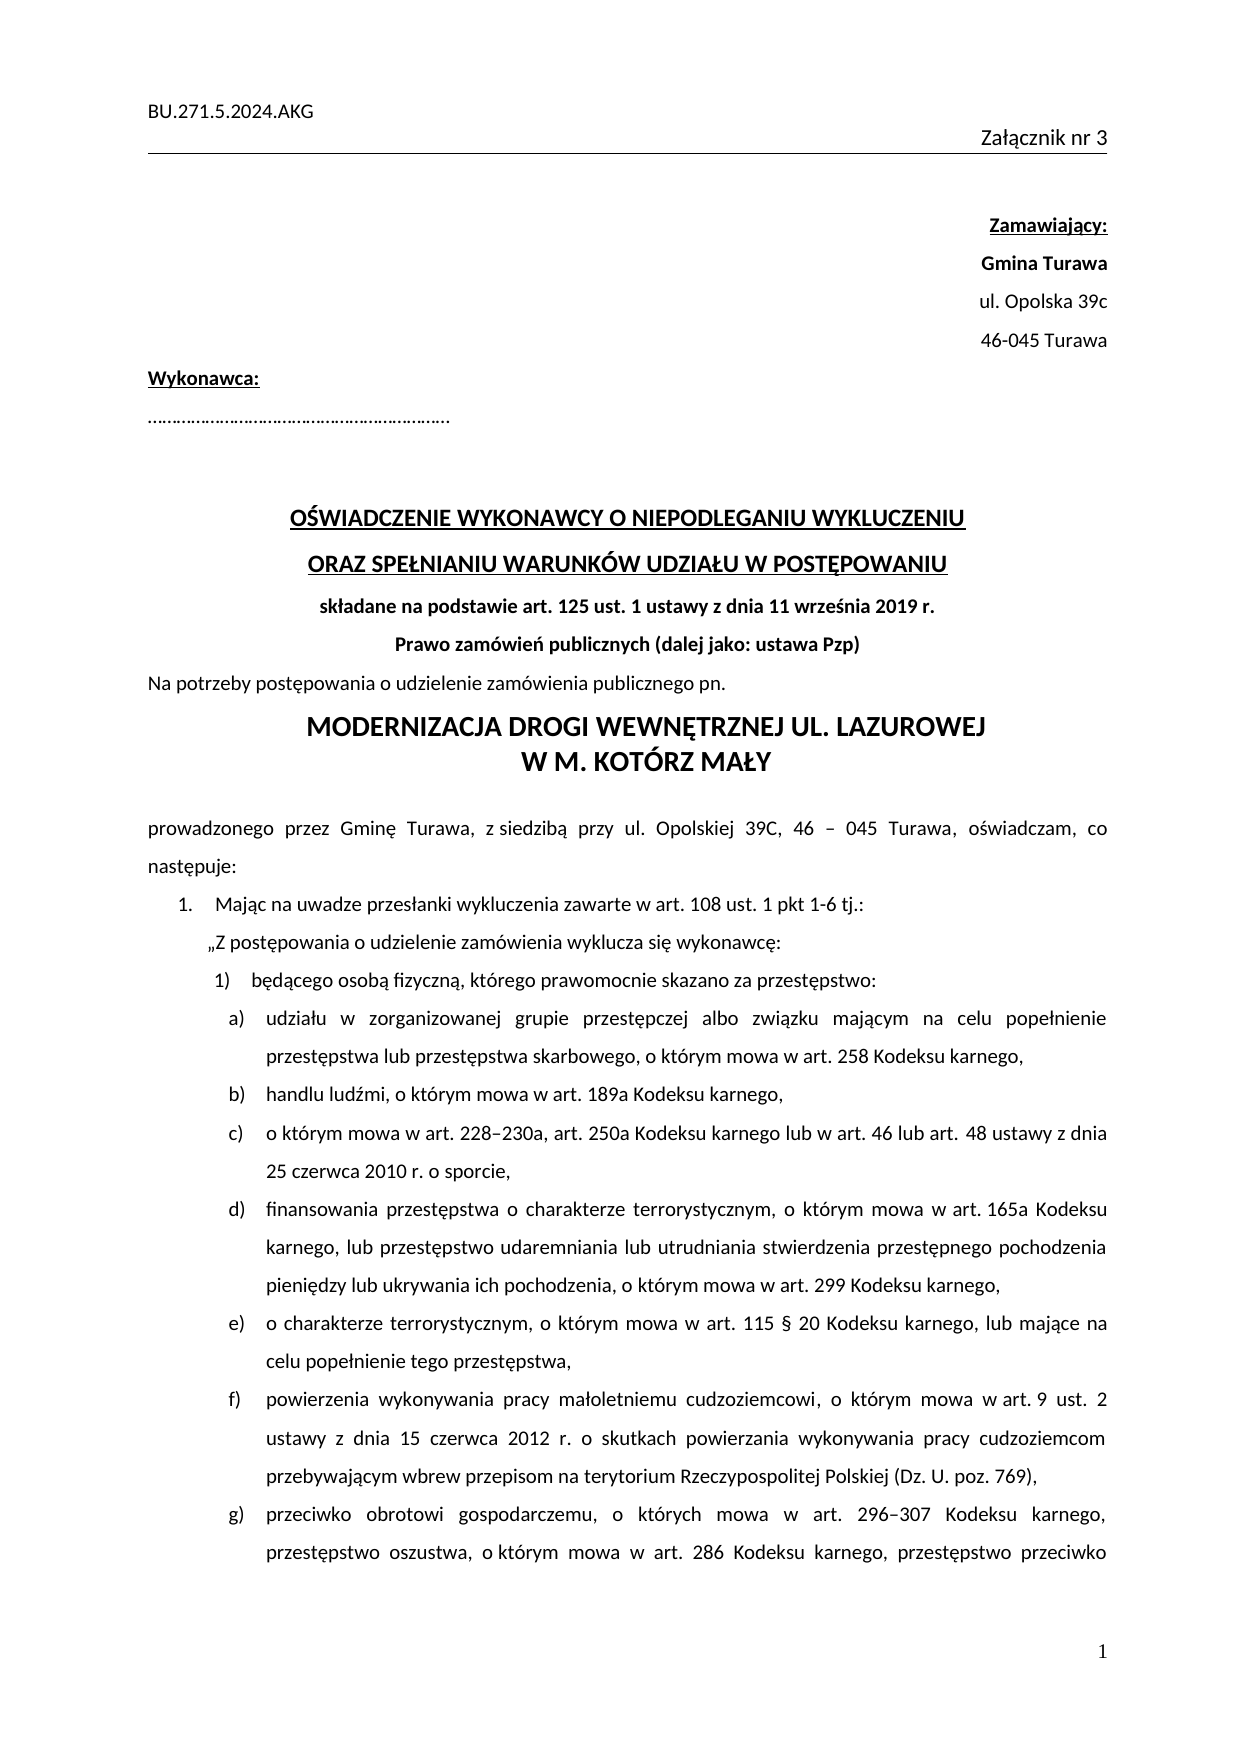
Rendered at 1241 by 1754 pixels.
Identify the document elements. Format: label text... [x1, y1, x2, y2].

list udziału w zorganizowanej grupie przestępczej albo związku mającym na celu popełnienie przestępstwa lub przestępstwa skarbowego, o którym mowa w art. 258 Kodeksu karnego, [228, 1005, 1107, 1069]
text Na potrzeby postępowania o udzielenie zamówienia publicznego pn. [148, 670, 1107, 695]
list Mając na uwadze przesłanki wykluczenia zawarte w art. 108 ust. 1 pkt 1-6 tj.: [177, 891, 1107, 916]
text Prawo zamówień publicznych (dalej jako: ustawa Pzp) [148, 632, 1107, 657]
text 46-045 Turawa [546, 327, 1107, 352]
list handlu ludźmi, o którym mowa w art. 189a Kodeksu karnego, [228, 1082, 1107, 1107]
text prowadzonego przez Gminę Turawa, z siedzibą przy ul. Opolskiej 39C, 46 – 045 Turawa, oświadczam, co następuje: [148, 815, 1107, 878]
text ……………………………………………………… [148, 403, 487, 428]
text OŚWIADCZENIE WYKONAWCY O NIEPODLEGANIU WYKLUCZENIU [148, 502, 1107, 532]
list finansowania przestępstwa o charakterze terrorystycznym, o którym mowa w art. 165a Kodeksu karnego, lub przestępstwo udaremniania lub utrudniania stwierdzenia przestępnego pochodzenia pieniędzy lub ukrywania ich pochodzenia, o którym mowa w art. 299 Kodeksu karnego, [228, 1196, 1107, 1298]
list będącego osobą fizyczną, którego prawomocnie skazano za przestępstwo: [213, 967, 1107, 993]
text Zamawiający: [694, 212, 1107, 238]
text ul. Opolska 39c [546, 289, 1107, 314]
list MODERNIZACJA DROGI WEWNĘTRZNEJ UL. LAZUROWEJ [185, 708, 1107, 743]
text Gmina Turawa [546, 251, 1107, 276]
list o charakterze terrorystycznym, o którym mowa w art. 115 § 20 Kodeksu karnego, lub mające na celu popełnienie tego przestępstwa, [228, 1310, 1107, 1374]
text Wykonawca: [148, 365, 1107, 390]
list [228, 1501, 1107, 1564]
list W M. KOTÓRZ MAŁY [185, 743, 1107, 779]
text ORAZ SPEŁNIANIU WARUNKÓW UDZIAŁU W POSTĘPOWANIU [148, 548, 1107, 578]
text „Z postępowania o udzielenie zamówienia wyklucza się wykonawcę: [207, 929, 1107, 954]
list powierzenia wykonywania pracy małoletniemu cudzoziemcowi, o którym mowa w art. 9 ust. 2 ustawy z dnia 15 czerwca 2012 r. o skutkach powierzania wykonywania pracy cudzoziemcom przebywającym wbrew przepisom na terytorium Rzeczypospolitej Polskiej (Dz. U. poz. 769), [228, 1387, 1107, 1488]
list o którym mowa w art. 228–230a, art. 250a Kodeksu karnego lub w art. 46 lub art. 48 ustawy z dnia 25 czerwca 2010 r. o sporcie, [228, 1120, 1107, 1183]
text składane na podstawie art. 125 ust. 1 ustawy z dnia 11 września 2019 r. [148, 593, 1107, 619]
